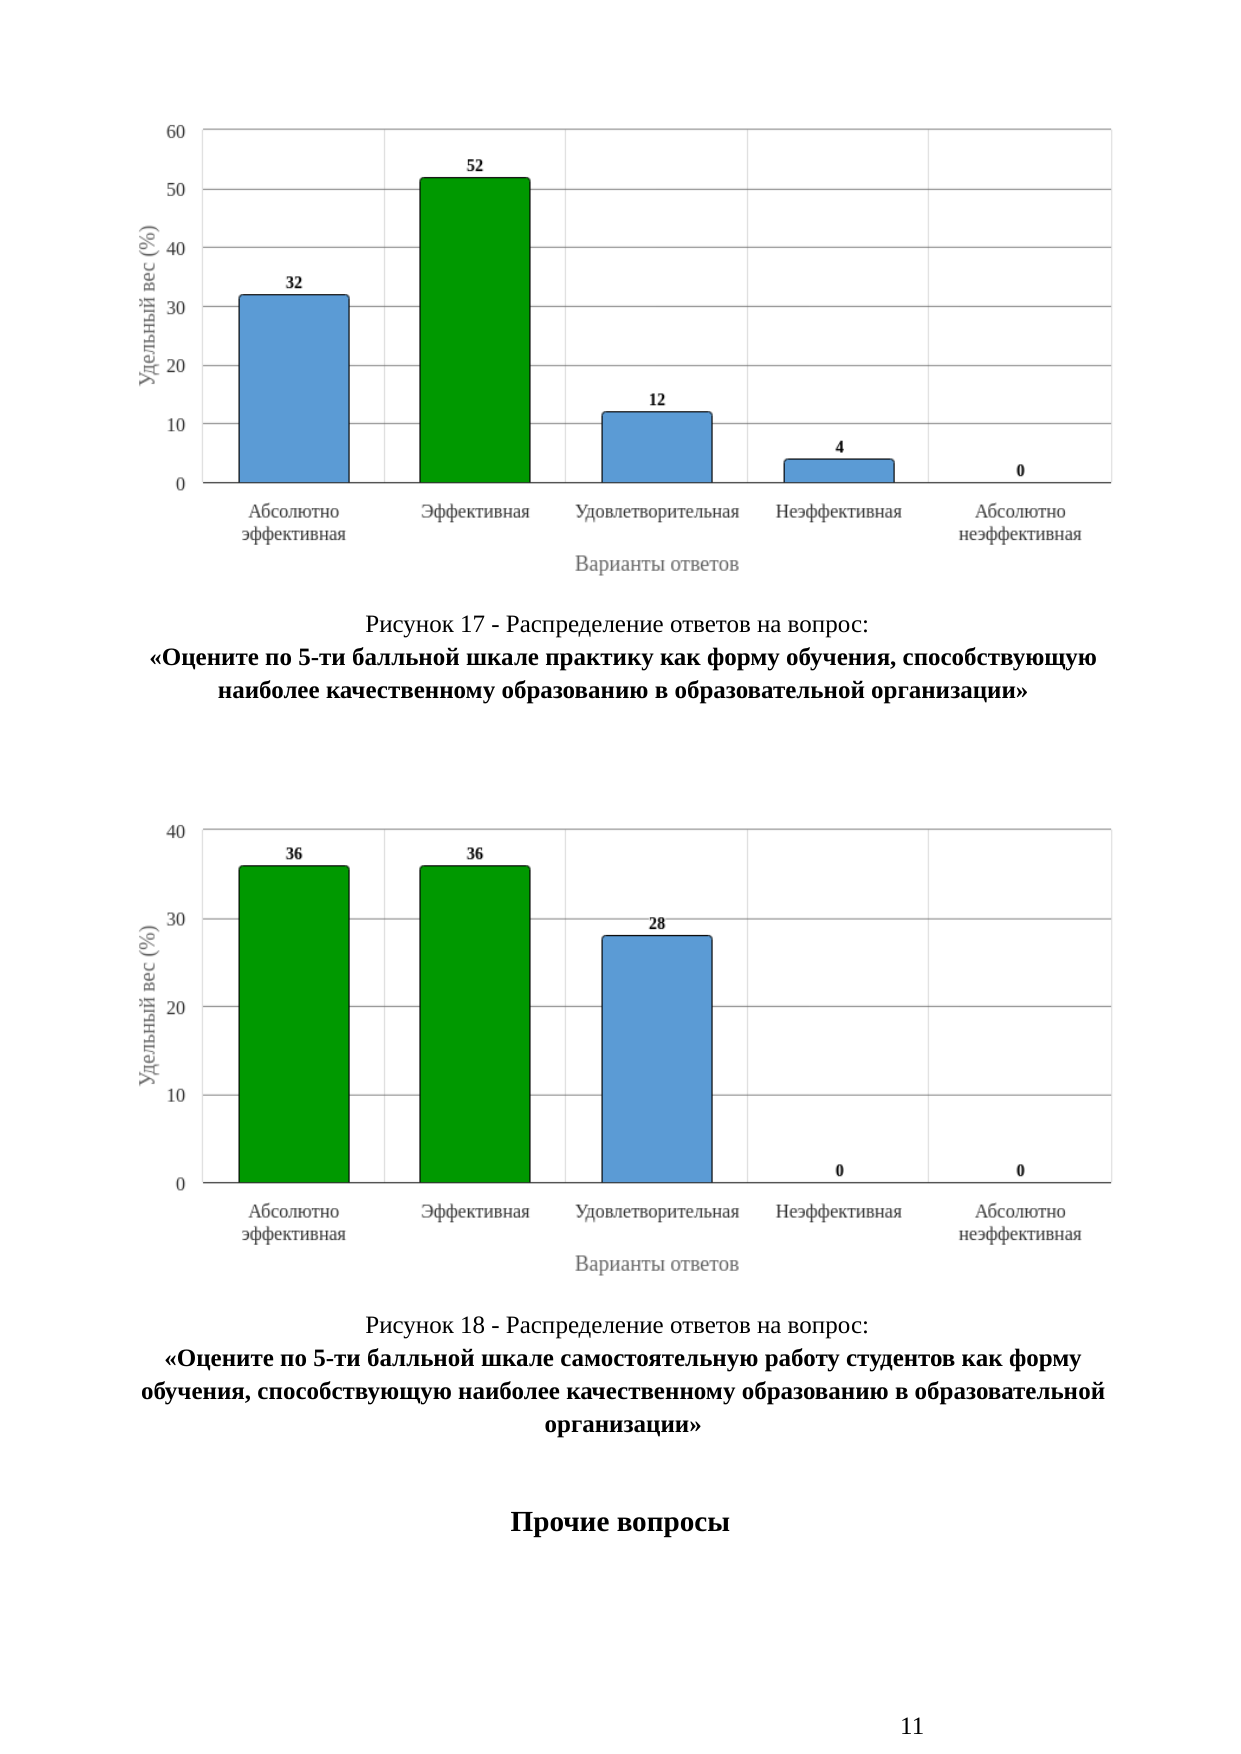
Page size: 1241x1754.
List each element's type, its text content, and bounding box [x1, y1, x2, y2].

text Рисунок 18 - Распределение ответов на вопрос: «Оцените по 5-ти балльной шкале самостоятельную работу студентов как форму обучения, способствующую наиболее качественному образованию в образовательной организации» [118, 1310, 1122, 1437]
text Прочие вопросы [118, 1504, 1122, 1537]
picture [118, 818, 1123, 1291]
picture [118, 118, 1123, 591]
text Рисунок 17 - Распределение ответов на вопрос: «Оцените по 5-ти балльной шкале практику как форму обучения, способствующую наиболее качественному образованию в образовательной организации» [118, 609, 1122, 704]
